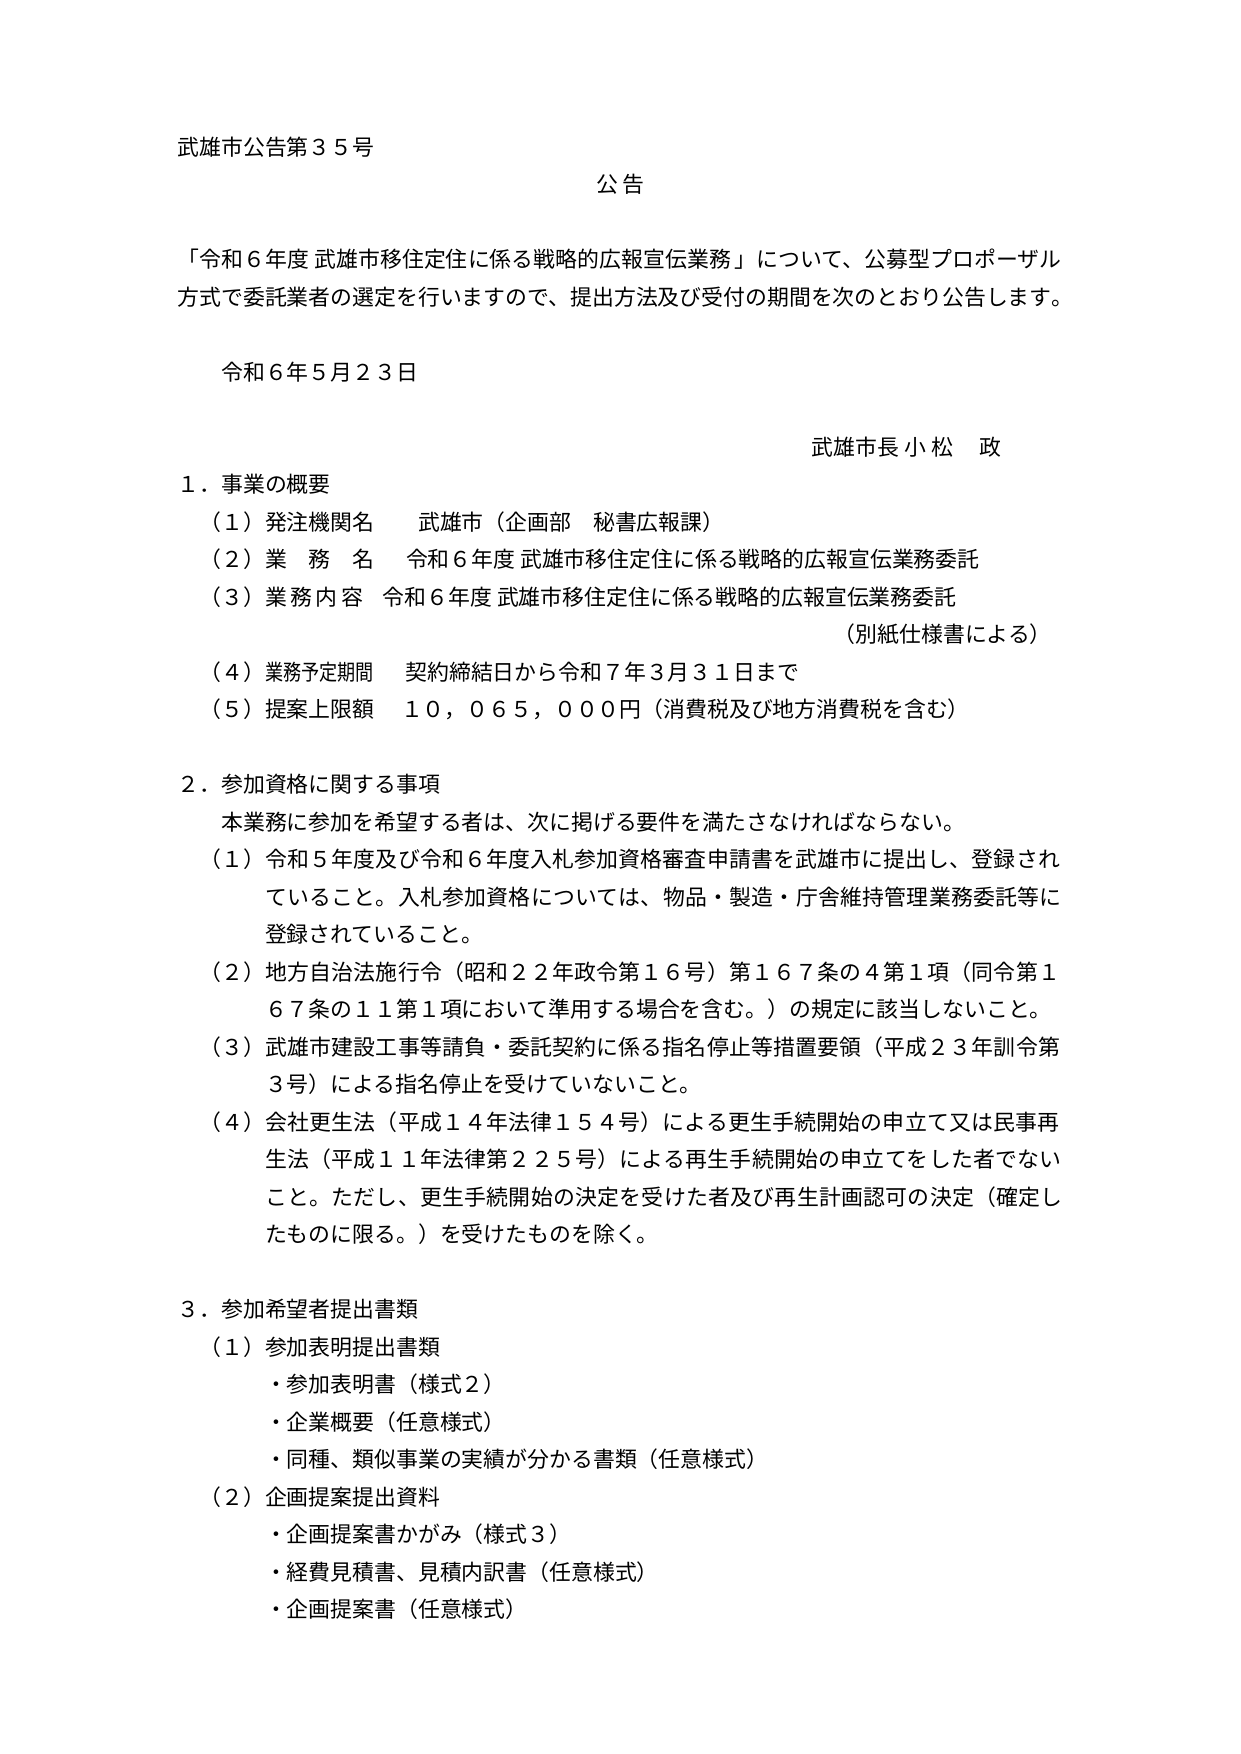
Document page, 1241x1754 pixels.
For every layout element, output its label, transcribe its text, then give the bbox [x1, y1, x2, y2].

text （別紙仕様書による） [177, 614, 1063, 652]
text 武雄市長 小 松 政 [177, 427, 1063, 464]
text 「令和６年度 武雄市移住定住に係る戦略的広報宣伝業務」について、公募型プロポーザル方式で委託業者の選定を行いますので、提出方法及び受付の期間を次のとおり公告します。 [177, 239, 1063, 314]
text ・企画提案書（任意様式） [177, 1589, 1063, 1627]
text （１）参加表明提出書類 [177, 1327, 1063, 1364]
text （４）会社更生法（平成１４年法律１５４号）による更生手続開始の申立て又は民事再生法（平成１１年法律第２２５号）による再生手続開始の申立てをした者でないこと。ただし、更生手続開始の決定を受けた者及び再生計画認可の決定（確定したものに限る。）を受けたものを除く。 [199, 1102, 1063, 1252]
text （５）提案上限額 １０，０６５，０００円（消費税及び地方消費税を含む） [177, 689, 1063, 727]
text 令和６年５月２３日 [177, 352, 1063, 389]
text （１）令和５年度及び令和６年度入札参加資格審査申請書を武雄市に提出し、登録されていること。入札参加資格については、物品・製造・庁舎維持管理業務委託等に登録されていること。 [199, 839, 1063, 952]
text ・経費見積書、見積内訳書（任意様式） [177, 1552, 1063, 1589]
text （３）業務内容 令和６年度 武雄市移住定住に係る戦略的広報宣伝業務委託 [177, 577, 1063, 614]
text （２）業 務 名 令和６年度 武雄市移住定住に係る戦略的広報宣伝業務委託 [177, 539, 1063, 577]
text （２）企画提案提出資料 [177, 1477, 1063, 1514]
text ・参加表明書（様式２） [177, 1364, 1063, 1402]
text （４）業務予定期間 契約締結日から令和７年３月３１日まで [177, 652, 1063, 689]
text 本業務に参加を希望する者は、次に掲げる要件を満たさなければならない。 [199, 802, 1063, 839]
text （１）発注機関名 武雄市（企画部 秘書広報課） [177, 502, 1063, 539]
text 武雄市公告第３５号 [177, 127, 1063, 164]
text ・企画提案書かがみ（様式３） [177, 1514, 1063, 1552]
text １．事業の概要 [177, 464, 1063, 502]
text （２）地方自治法施行令（昭和２２年政令第１６号）第１６７条の４第１項（同令第１６７条の１１第１項において準用する場合を含む。）の規定に該当しないこと。 [199, 952, 1063, 1027]
text ・企業概要（任意様式） [177, 1402, 1063, 1439]
text ２．参加資格に関する事項 [177, 764, 1063, 802]
text （３）武雄市建設工事等請負・委託契約に係る指名停止等措置要領（平成２３年訓令第３号）による指名停止を受けていないこと。 [199, 1027, 1063, 1102]
text ・同種、類似事業の実績が分かる書類（任意様式） [177, 1439, 1063, 1477]
text ３．参加希望者提出書類 [177, 1289, 1063, 1327]
text 公 告 [177, 164, 1063, 202]
